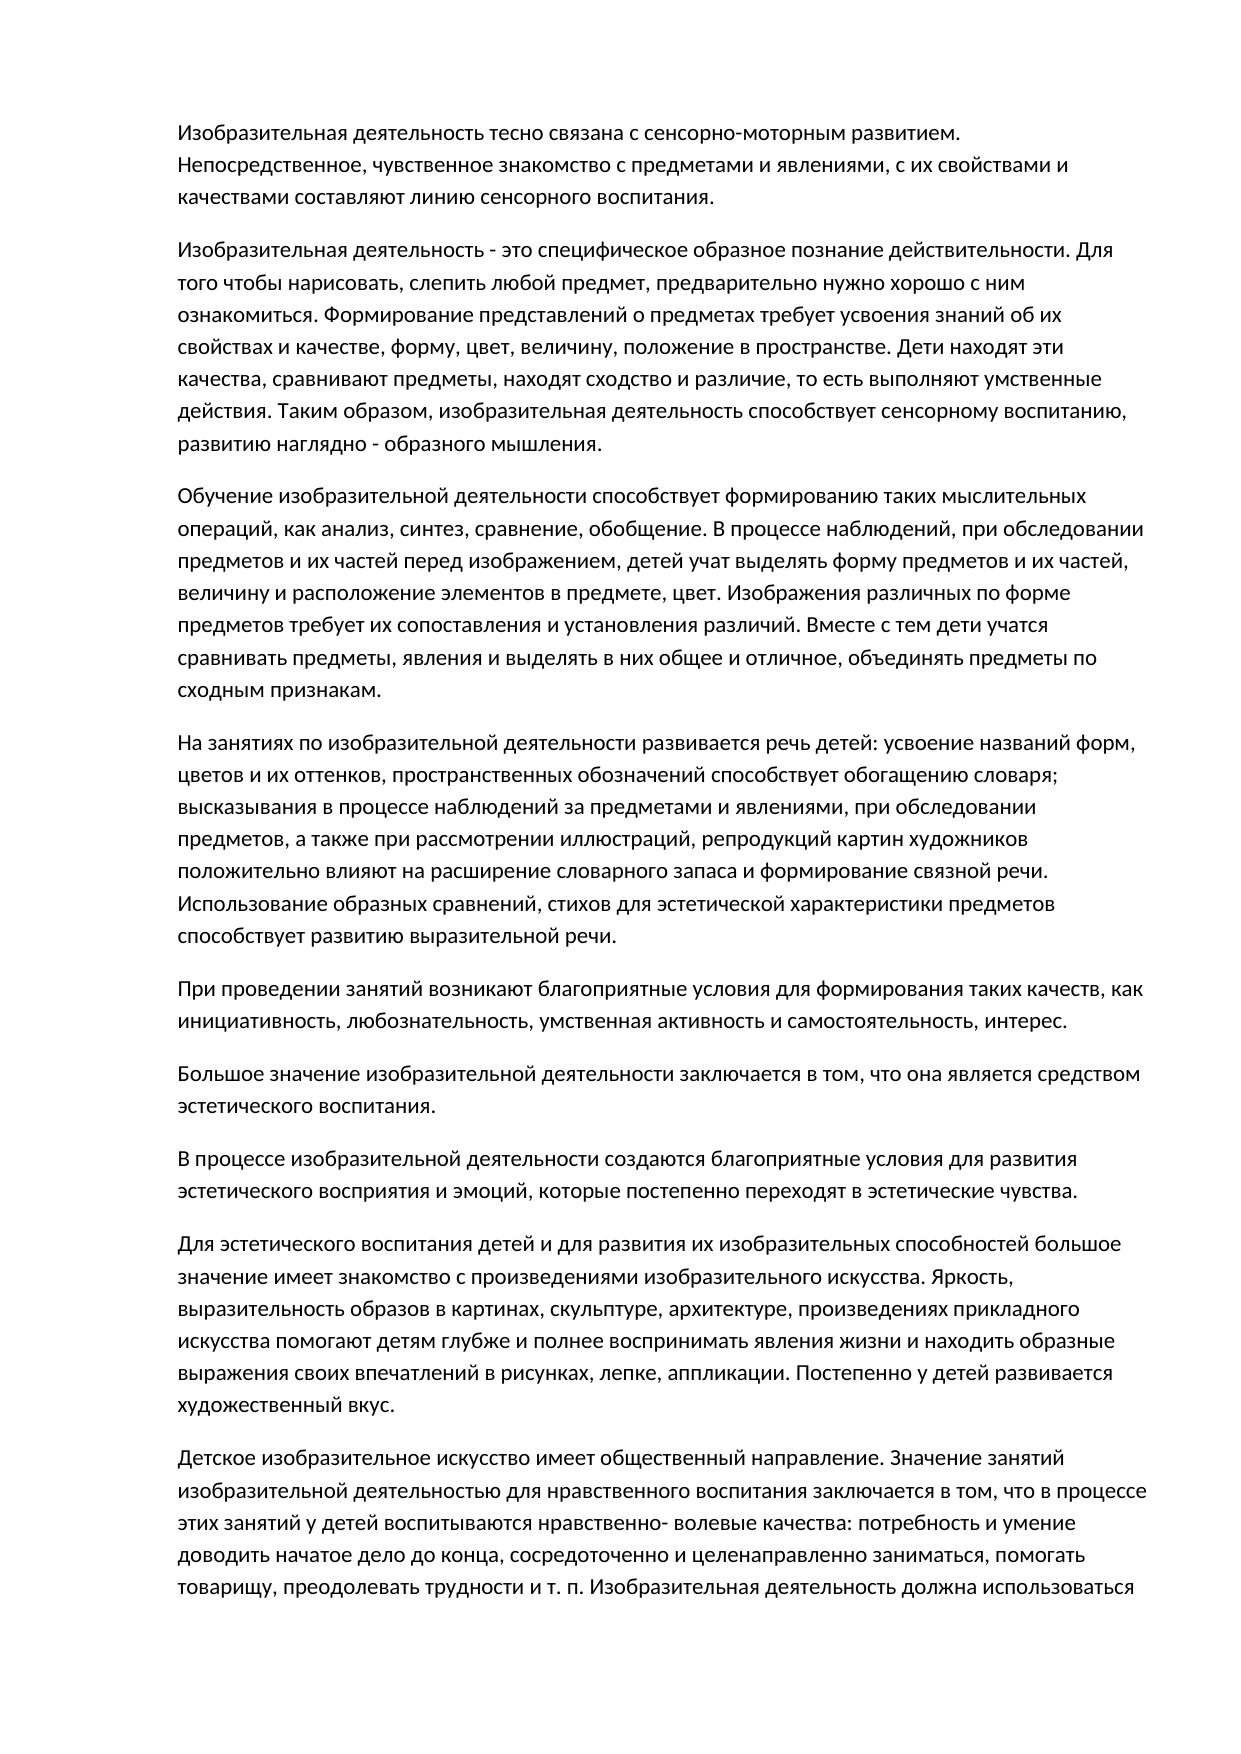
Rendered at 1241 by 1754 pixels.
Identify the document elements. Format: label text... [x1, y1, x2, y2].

text В процессе изобразительной деятельности создаются благоприятные условия для развития эстетического восприятия и эмоций, которые постепенно переходят в эстетические чувства. [177, 1144, 1152, 1204]
text Изобразительная деятельность тесно связана с сенсорно-моторным развитием. Непосредственное, чувственное знакомство с предметами и явлениями, с их свойствами и качествами составляют линию сенсорного воспитания. [177, 118, 1152, 211]
text Большое значение изобразительной деятельности заключается в том, что она является средством эстетического воспитания. [177, 1059, 1152, 1119]
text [177, 1443, 1152, 1600]
text Обучение изобразительной деятельности способствует формированию таких мыслительных операций, как анализ, синтез, сравнение, обобщение. В процессе наблюдений, при обследовании предметов и их частей перед изображением, детей учат выделять форму предметов и их частей, величину и расположение элементов в предмете, цвет. Изображения различных по форме предметов требует их сопоставления и установления различий. Вместе с тем дети учатся сравнивать предметы, явления и выделять в них общее и отличное, объединять предметы по сходным признакам. [177, 482, 1152, 703]
text Для эстетического воспитания детей и для развития их изобразительных способностей большое значение имеет знакомство с произведениями изобразительного искусства. Яркость, выразительность образов в картинах, скульптуре, архитектуре, произведениях прикладного искусства помогают детям глубже и полнее воспринимать явления жизни и находить образные выражения своих впечатлений в рисунках, лепке, аппликации. Постепенно у детей развивается художественный вкус. [177, 1229, 1152, 1418]
text Изобразительная деятельность - это специфическое образное познание действительности. Для того чтобы нарисовать, слепить любой предмет, предварительно нужно хорошо с ним ознакомиться. Формирование представлений о предметах требует усвоения знаний об их свойствах и качестве, форму, цвет, величину, положение в пространстве. Дети находят эти качества, сравнивают предметы, находят сходство и различие, то есть выполняют умственные действия. Таким образом, изобразительная деятельность способствует сенсорному воспитанию, развитию наглядно - образного мышления. [177, 236, 1152, 457]
text На занятиях по изобразительной деятельности развивается речь детей: усвоение названий форм, цветов и их оттенков, пространственных обозначений способствует обогащению словаря; высказывания в процессе наблюдений за предметами и явлениями, при обследовании предметов, а также при рассмотрении иллюстраций, репродукций картин художников положительно влияют на расширение словарного запаса и формирование связной речи. Использование образных сравнений, стихов для эстетической характеристики предметов способствует развитию выразительной речи. [177, 728, 1152, 949]
text При проведении занятий возникают благоприятные условия для формирования таких качеств, как инициативность, любознательность, умственная активность и самостоятельность, интерес. [177, 974, 1152, 1034]
